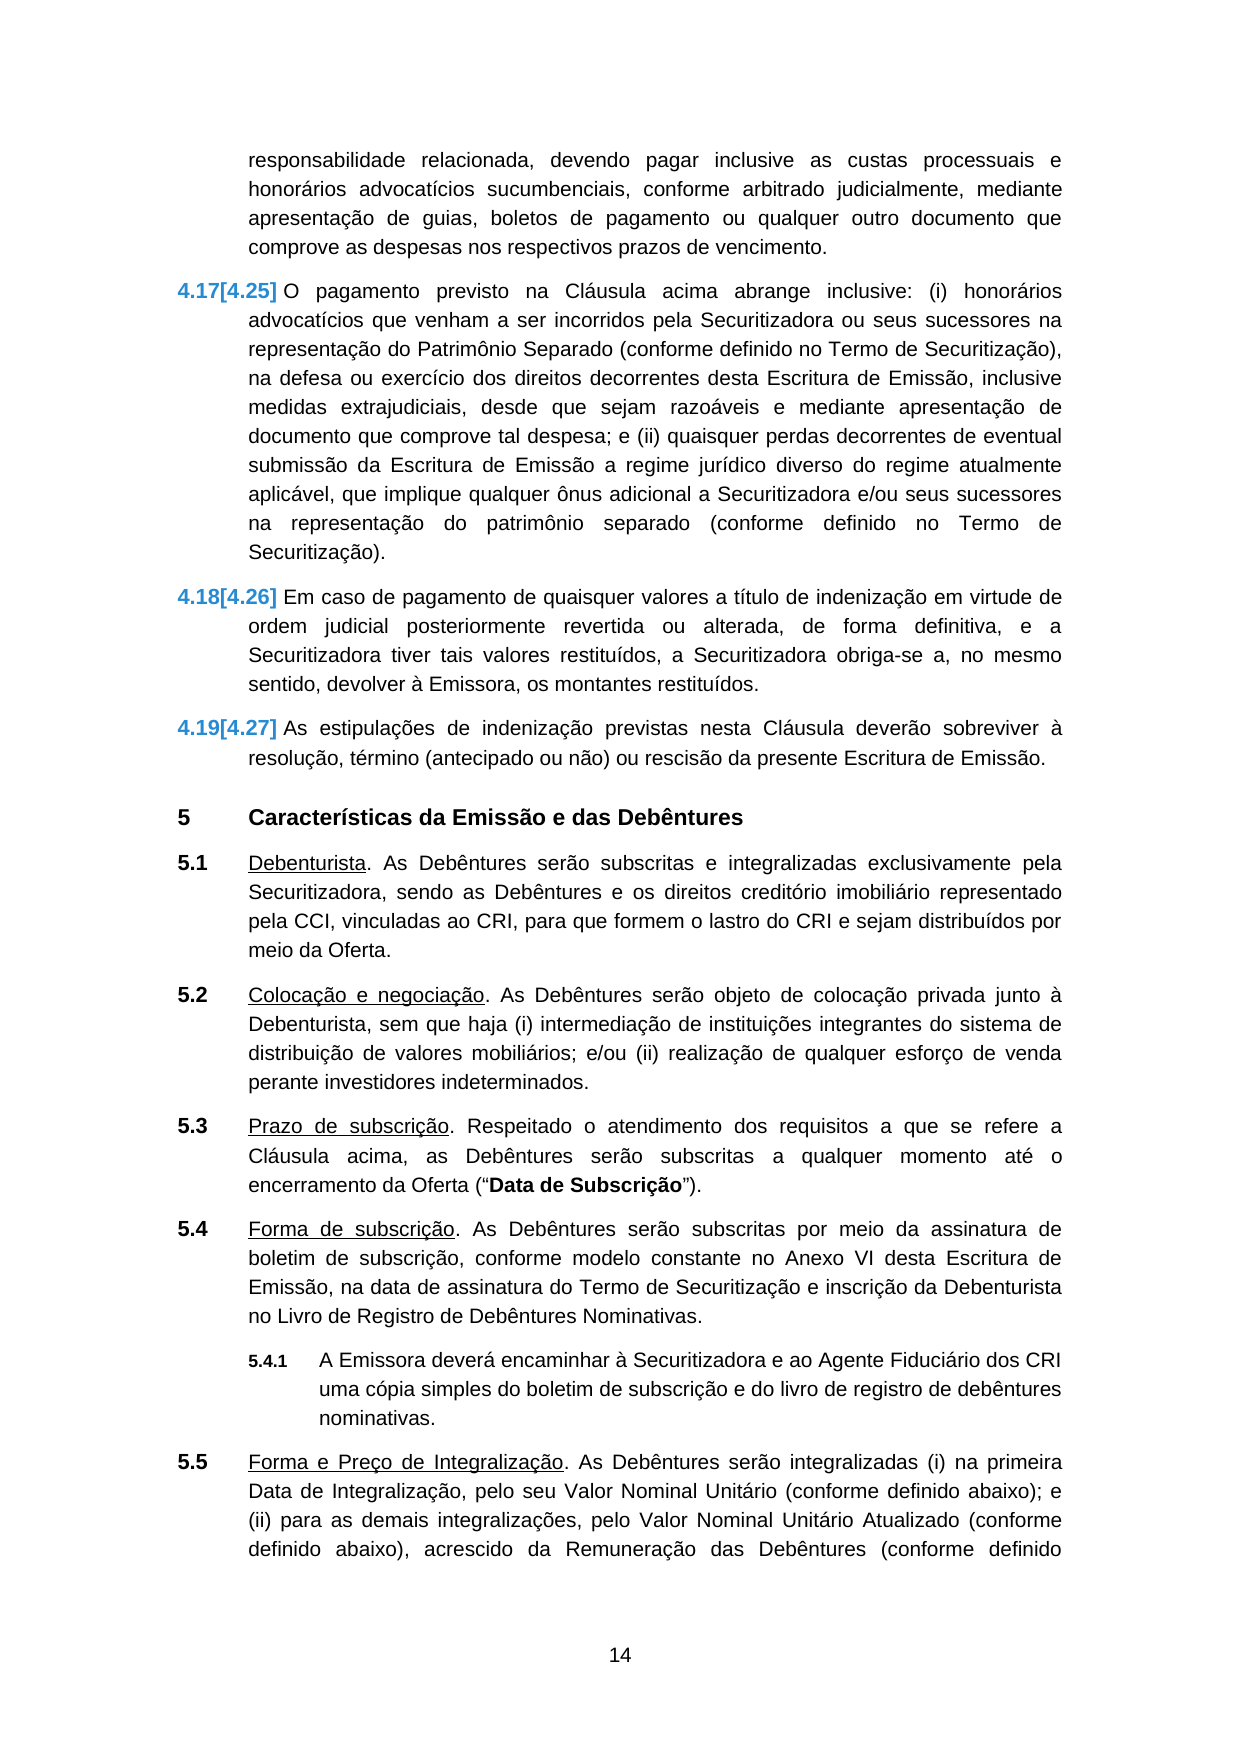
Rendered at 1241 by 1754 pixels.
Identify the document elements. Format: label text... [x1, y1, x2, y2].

text Características da Emissão e das Debêntures [177, 803, 1063, 830]
text A Emissora deverá encaminhar à Securitizadora e ao Agente Fiduciário dos CRI uma cópia simples do boletim de subscrição e do livro de registro de debêntures nominativas. [248, 1348, 1063, 1429]
text Prazo de subscrição. Respeitado o atendimento dos requisitos a que se refere a Cláusula 2 acima, as Debêntures serão subscritas a qualquer momento até o encerramento da Oferta (“Data de Subscrição”). [177, 1113, 1063, 1196]
text Em caso de pagamento de quaisquer valores a título de indenização em virtude de ordem judicial posteriormente revertida ou alterada, de forma definitiva, e a Securitizadora tiver tais valores restituídos, a Securitizadora obriga-se a, no mesmo sentido, devolver à Emissora, os montantes restituídos. [177, 583, 1063, 696]
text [177, 148, 1063, 258]
text Colocação e negociação. As Debêntures serão objeto de colocação privada junto à Debenturista, sem que haja (i) intermediação de instituições integrantes do sistema de distribuição de valores mobiliários; e/ou (ii) realização de qualquer esforço de venda perante investidores indeterminados. [177, 982, 1063, 1094]
text Debenturista. As Debêntures serão subscritas e integralizadas exclusivamente pela Securitizadora, sendo as Debêntures e os direitos creditório imobiliário representado pela CCI, vinculadas ao CRI, para que formem o lastro do CRI e sejam distribuídos por meio da Oferta. [177, 850, 1063, 962]
text O pagamento previsto na Cláusula acima abrange inclusive: (i) honorários advocatícios que venham a ser incorridos pela Securitizadora ou seus sucessores na representação do Patrimônio Separado (conforme definido no Termo de Securitização), na defesa ou exercício dos direitos decorrentes desta Escritura de Emissão, inclusive medidas extrajudiciais, desde que sejam razoáveis e mediante apresentação de documento que comprove tal despesa; e (ii) quaisquer perdas decorrentes de eventual submissão da Escritura de Emissão a regime jurídico diverso do regime atualmente aplicável, que implique qualquer ônus adicional a Securitizadora e/ou seus sucessores na representação do patrimônio separado (conforme definido no Termo de Securitização). [177, 278, 1063, 564]
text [177, 1449, 1063, 1561]
text As estipulações de indenização previstas nesta Cláusula deverão sobreviver à resolução, término (antecipado ou não) ou rescisão da presente Escritura de Emissão. [177, 715, 1063, 769]
text Forma de subscrição. As Debêntures serão subscritas por meio da assinatura de boletim de subscrição, conforme modelo constante no Anexo VI desta Escritura de Emissão, na data de assinatura do Termo de Securitização e inscrição da Debenturista no Livro de Registro de Debêntures Nominativas. [177, 1216, 1063, 1328]
